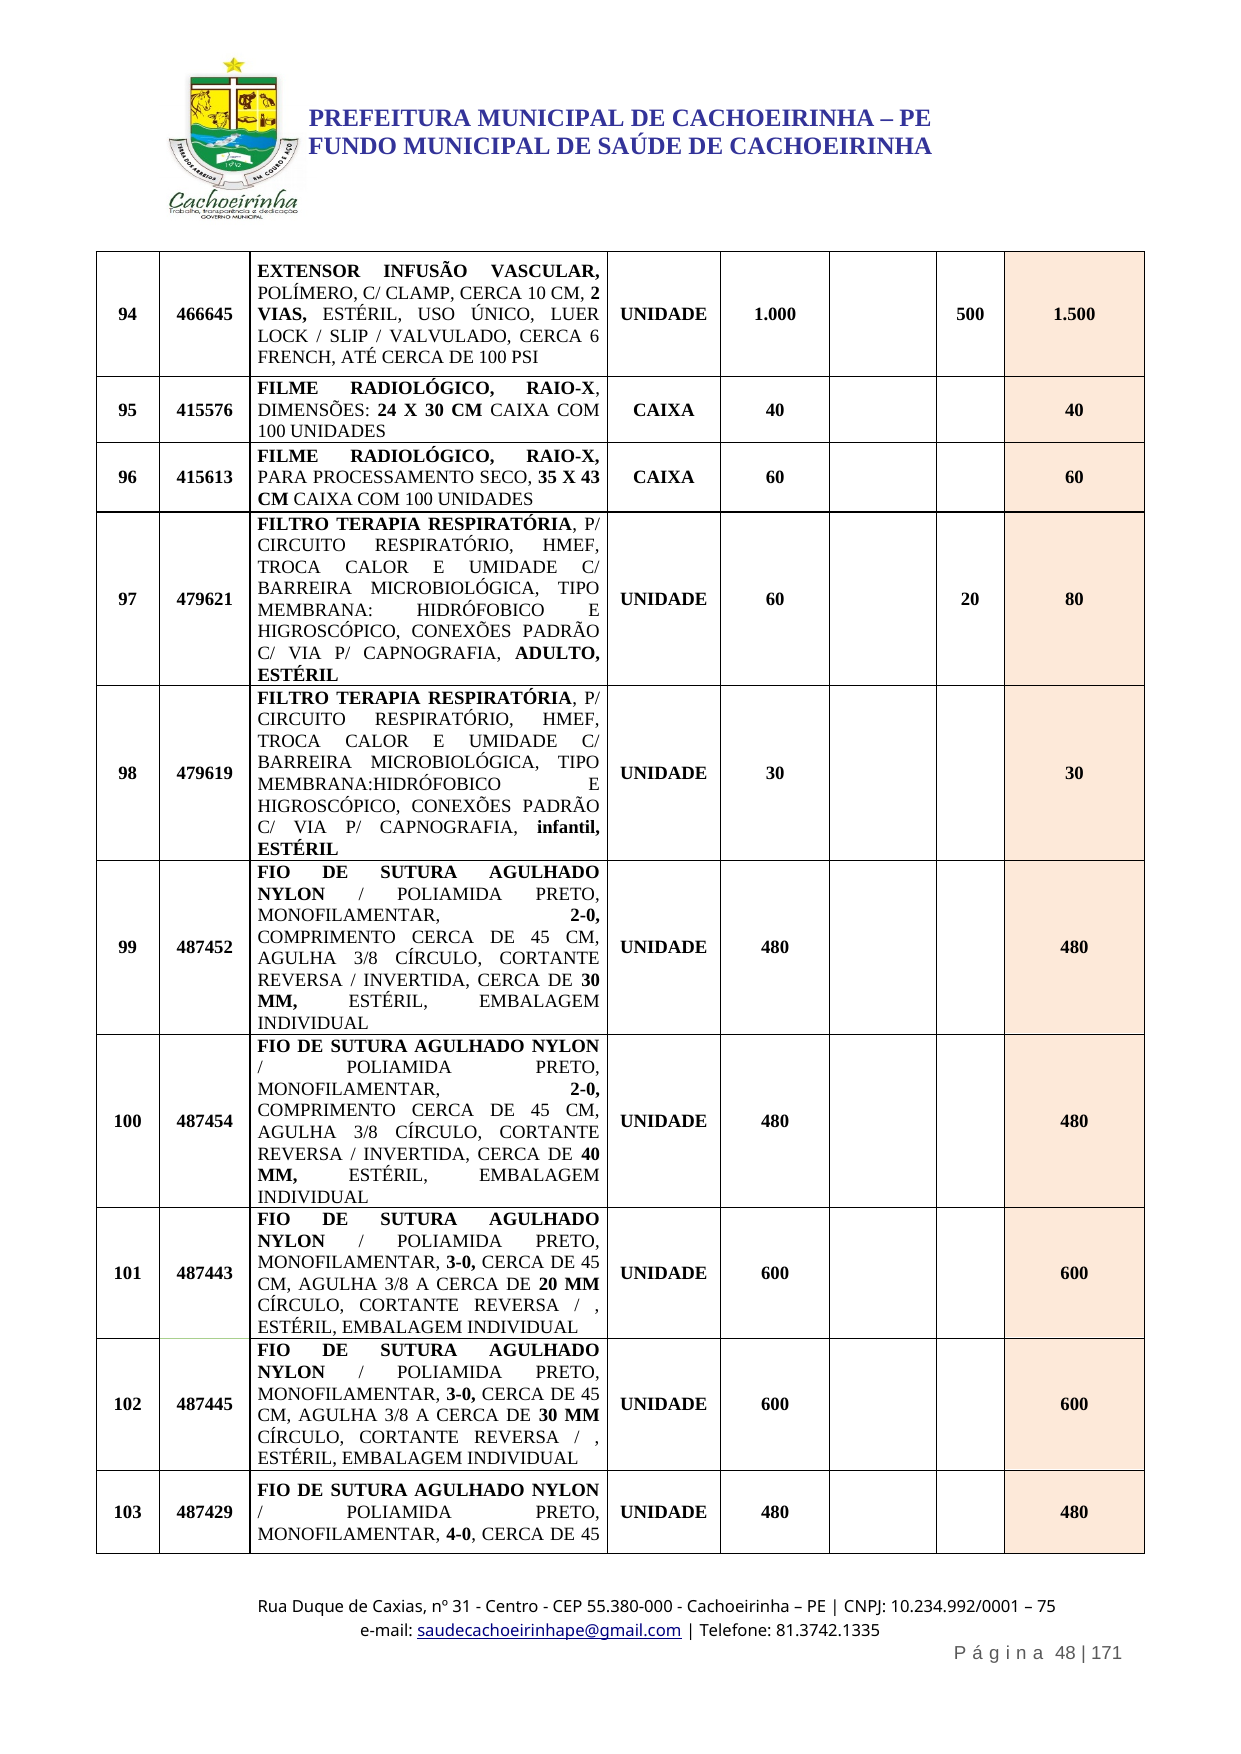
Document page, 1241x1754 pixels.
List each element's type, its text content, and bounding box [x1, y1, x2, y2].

table_cell 97 [97, 513, 159, 685]
table_cell UNIDADE [608, 1035, 720, 1207]
table_cell [830, 1339, 936, 1469]
table_cell EXTENSOR INFUSÃO VASCULAR, POLÍMERO, C/ CLAMP, CERCA 10 CM, 2 VIAS, ESTÉRIL, USO ÚNICO, LUER LOCK / SLIP / VALVULADO, CERCA 6 FRENCH, ATÉ CERCA DE 100 PSI [251, 252, 607, 376]
table_cell 479619 [160, 686, 249, 860]
table_cell [830, 513, 936, 685]
table_cell UNIDADE [608, 513, 720, 685]
table_cell 487443 [160, 1208, 249, 1337]
table_cell 99 [97, 861, 159, 1033]
table_cell 30 [1005, 686, 1144, 860]
table_cell [937, 1208, 1004, 1337]
table_cell 60 [1005, 443, 1144, 511]
picture [159, 51, 318, 227]
table_cell 600 [1005, 1208, 1144, 1337]
table_cell 466645 [160, 252, 249, 376]
table_cell 95 [97, 377, 159, 442]
table_cell FILTRO TERAPIA RESPIRATÓRIA, P/ CIRCUITO RESPIRATÓRIO, HMEF, TROCA CALOR E UMIDADE C/ BARREIRA MICROBIOLÓGICA, TIPO MEMBRANA: HIDRÓFOBICO E HIGROSCÓPICO, CONEXÕES PADRÃO C/ VIA P/ CAPNOGRAFIA, ADULTO, ESTÉRIL [251, 513, 607, 685]
table_cell 60 [721, 513, 829, 685]
table_cell 480 [721, 861, 829, 1033]
table_cell 600 [721, 1208, 829, 1337]
table_cell [830, 1208, 936, 1337]
table_cell 487445 [160, 1339, 249, 1469]
table_cell 415576 [160, 377, 249, 442]
table_cell 98 [97, 686, 159, 860]
table_cell UNIDADE [608, 861, 720, 1033]
table_cell [830, 377, 936, 442]
table_cell 96 [97, 443, 159, 511]
table_cell 487454 [160, 1035, 249, 1207]
table_cell FILME RADIOLÓGICO, RAIO-X, DIMENSÕES: 24 X 30 CM CAIXA COM 100 UNIDADES [251, 377, 607, 442]
table_cell FIO DE SUTURA AGULHADO NYLON / POLIAMIDA PRETO, MONOFILAMENTAR, 2-0, COMPRIMENTO CERCA DE 45 CM, AGULHA 3/8 CÍRCULO, CORTANTE REVERSA / INVERTIDA, CERCA DE 40 MM, ESTÉRIL, EMBALAGEM INDIVIDUAL [251, 1035, 607, 1207]
table_cell [937, 861, 1004, 1033]
table_cell FILME RADIOLÓGICO, RAIO-X, PARA PROCESSAMENTO SECO, 35 X 43 CM CAIXA COM 100 UNIDADES [251, 443, 607, 511]
table_cell [937, 1471, 1004, 1553]
table_cell 1.500 [1005, 252, 1144, 376]
table_cell FIO DE SUTURA AGULHADO NYLON / POLIAMIDA PRETO, MONOFILAMENTAR, 3-0, CERCA DE 45 CM, AGULHA 3/8 A CERCA DE 30 MM CÍRCULO, CORTANTE REVERSA / , ESTÉRIL, EMBALAGEM INDIVIDUAL [251, 1339, 607, 1469]
table_cell UNIDADE [608, 252, 720, 376]
table_cell UNIDADE [608, 686, 720, 860]
table_cell 20 [937, 513, 1004, 685]
table_cell CAIXA [608, 377, 720, 442]
table_cell 100 [97, 1035, 159, 1207]
table_cell 487429 [160, 1471, 249, 1553]
table_cell 479621 [160, 513, 249, 685]
table_cell 500 [937, 252, 1004, 376]
table_cell 415613 [160, 443, 249, 511]
table_cell 30 [721, 686, 829, 860]
table_cell 101 [97, 1208, 159, 1337]
table_cell [937, 686, 1004, 860]
table_cell [937, 377, 1004, 442]
table_cell 102 [97, 1339, 159, 1469]
table_cell 480 [721, 1035, 829, 1207]
table_cell [830, 861, 936, 1033]
table_cell UNIDADE [608, 1339, 720, 1469]
table_cell 600 [721, 1339, 829, 1469]
table_cell 80 [1005, 513, 1144, 685]
table_cell CAIXA [608, 443, 720, 511]
table_cell 40 [1005, 377, 1144, 442]
table_cell 94 [97, 252, 159, 376]
table_cell [937, 1339, 1004, 1469]
table_cell UNIDADE [608, 1471, 720, 1553]
table_cell [830, 1035, 936, 1207]
table_cell [830, 252, 936, 376]
table_cell 103 [97, 1471, 159, 1553]
table_cell [937, 1035, 1004, 1207]
table_cell [830, 443, 936, 511]
table_cell [830, 1471, 936, 1553]
table_cell FIO DE SUTURA AGULHADO NYLON / POLIAMIDA PRETO, MONOFILAMENTAR, 2-0, COMPRIMENTO CERCA DE 45 CM, AGULHA 3/8 CÍRCULO, CORTANTE REVERSA / INVERTIDA, CERCA DE 30 MM, ESTÉRIL, EMBALAGEM INDIVIDUAL [251, 861, 607, 1033]
table_cell 480 [1005, 861, 1144, 1033]
table_cell 480 [1005, 1471, 1144, 1553]
table_cell [937, 443, 1004, 511]
table_cell 40 [721, 377, 829, 442]
table_cell 480 [1005, 1035, 1144, 1207]
table_cell 600 [1005, 1339, 1144, 1469]
table_cell 1.000 [721, 252, 829, 376]
table_cell UNIDADE [608, 1208, 720, 1337]
table_cell 60 [721, 443, 829, 511]
table_cell 480 [721, 1471, 829, 1553]
table_cell FILTRO TERAPIA RESPIRATÓRIA, P/ CIRCUITO RESPIRATÓRIO, HMEF, TROCA CALOR E UMIDADE C/ BARREIRA MICROBIOLÓGICA, TIPO MEMBRANA:HIDRÓFOBICO E HIGROSCÓPICO, CONEXÕES PADRÃO C/ VIA P/ CAPNOGRAFIA, infantil, ESTÉRIL [251, 686, 607, 860]
table_cell FIO DE SUTURA AGULHADO NYLON / POLIAMIDA PRETO, MONOFILAMENTAR, 3-0, CERCA DE 45 CM, AGULHA 3/8 A CERCA DE 20 MM CÍRCULO, CORTANTE REVERSA / , ESTÉRIL, EMBALAGEM INDIVIDUAL [251, 1208, 607, 1337]
table_cell [830, 686, 936, 860]
table_cell 487452 [160, 861, 249, 1033]
